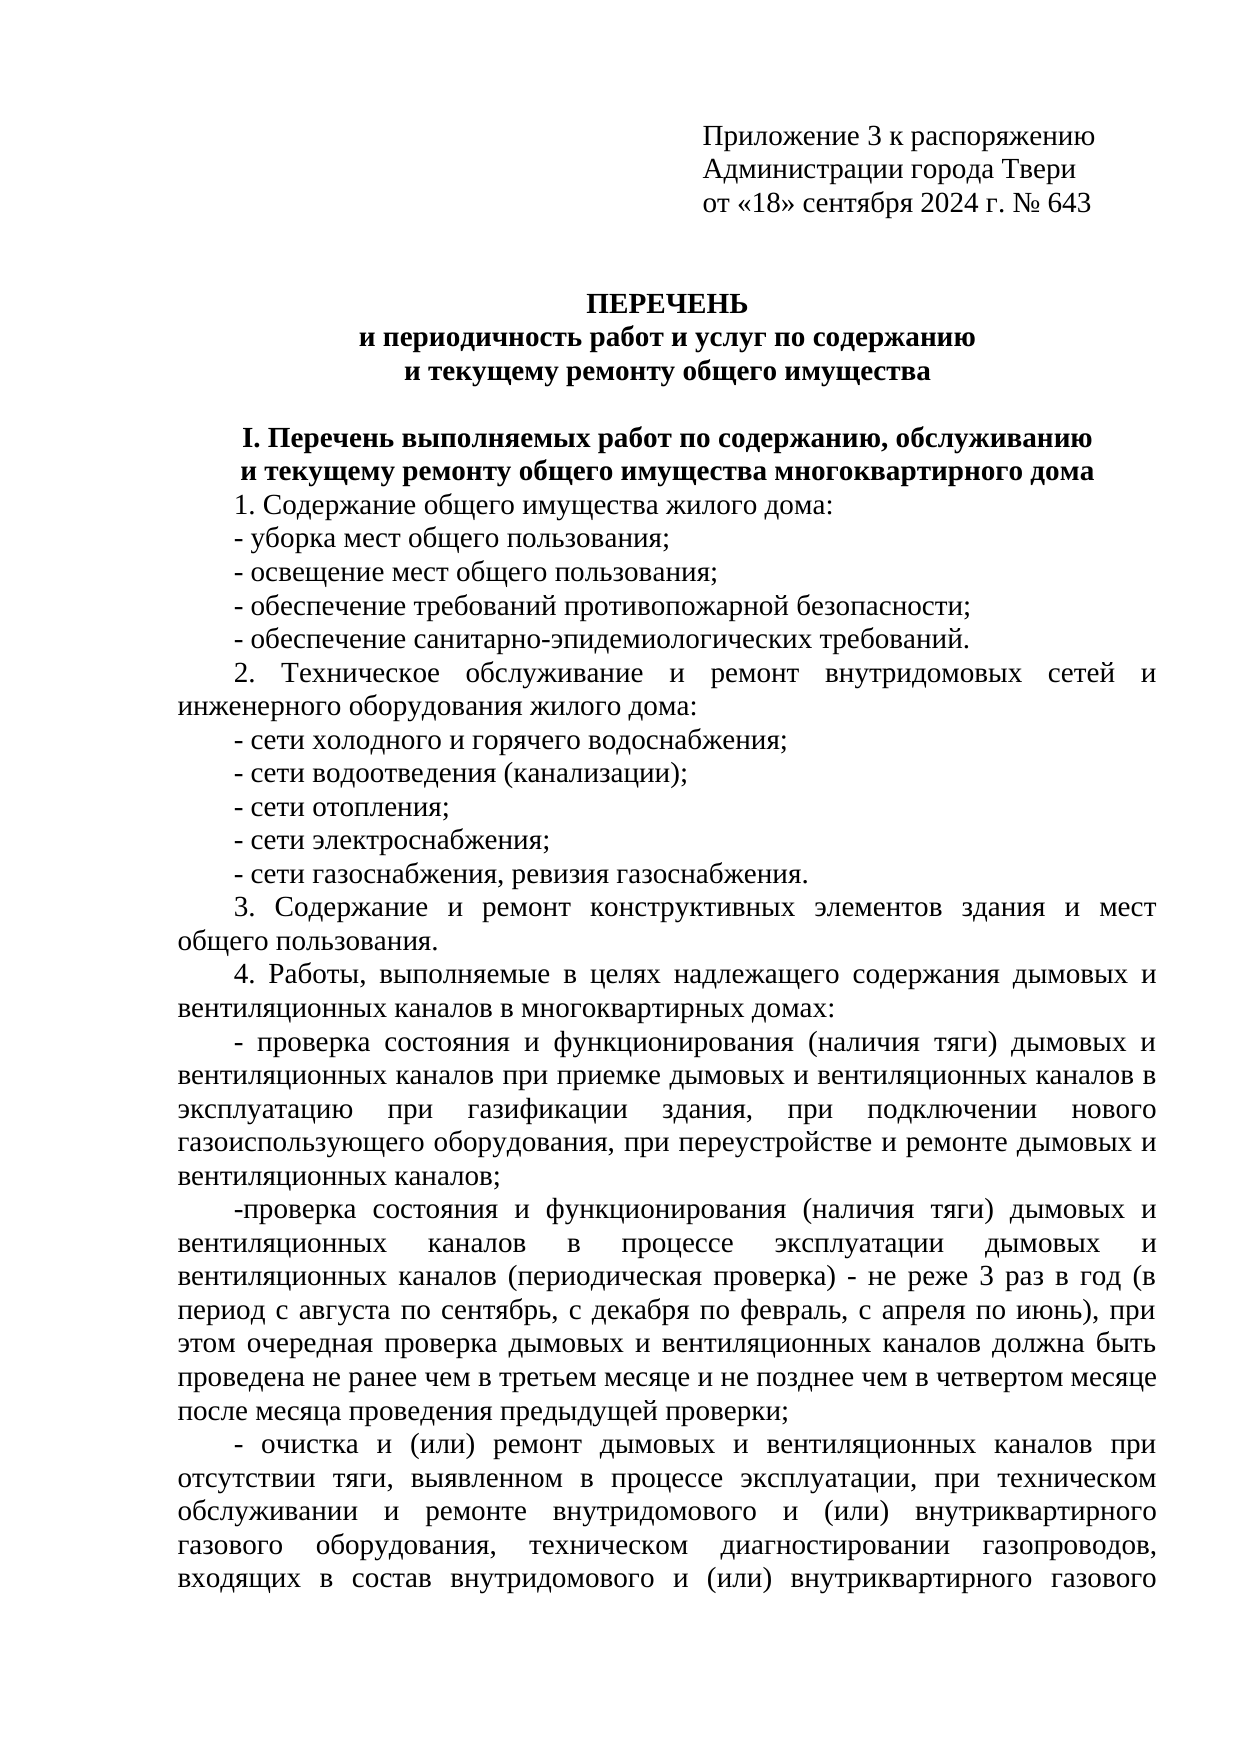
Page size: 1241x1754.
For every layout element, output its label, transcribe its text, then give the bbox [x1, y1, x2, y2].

text - сети водоотведения (канализации); [177, 755, 1157, 789]
text 3. Содержание и ремонт конструктивных элементов здания и мест общего пользования. [177, 889, 1157, 957]
text 4. Работы, выполняемые в целях надлежащего содержания дымовых и вентиляционных каналов в многоквартирных домах: [177, 957, 1157, 1024]
text - сети электроснабжения; [177, 822, 1157, 856]
text ПЕРЕЧЕНЬ [177, 286, 1157, 319]
text Администрации города Твери [702, 152, 1157, 185]
text - проверка состояния и функционирования (наличия тяги) дымовых и вентиляционных каналов при приемке дымовых и вентиляционных каналов в эксплуатацию при газификации здания, при подключении нового газоиспользующего оборудования, при переустройстве и ремонте дымовых и вентиляционных каналов; [177, 1024, 1157, 1191]
text - уборка мест общего пользования; [177, 521, 1157, 554]
text и текущему ремонту общего имущества многоквартирного дома [177, 453, 1157, 487]
text - сети холодного и горячего водоснабжения; [177, 722, 1157, 755]
text и периодичность работ и услуг по содержанию [177, 319, 1157, 353]
text 2. Техническое обслуживание и ремонт внутридомовых сетей и инженерного оборудования жилого дома: [177, 655, 1157, 722]
text 1. Содержание общего имущества жилого дома: [177, 487, 1157, 521]
text -проверка состояния и функционирования (наличия тяги) дымовых и вентиляционных каналов в процессе эксплуатации дымовых и вентиляционных каналов (периодическая проверка) - не реже 3 раз в год (в период с августа по сентябрь, с декабря по февраль, с апреля по июнь), при этом очередная проверка дымовых и вентиляционных каналов должна быть проведена не ранее чем в третьем месяце и не позднее чем в четвертом месяце после месяца проведения предыдущей проверки; [177, 1191, 1157, 1426]
text - освещение мест общего пользования; [177, 554, 1157, 588]
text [177, 1426, 1157, 1594]
text - сети отопления; [177, 789, 1157, 822]
text Приложение 3 к распоряжению [702, 118, 1157, 152]
text от «18» сентября 2024 г. № 643 [702, 185, 1157, 219]
text - обеспечение требований противопожарной безопасности; [177, 588, 1157, 621]
text I. Перечень выполняемых работ по содержанию, обслуживанию [177, 420, 1157, 453]
text - сети газоснабжения, ревизия газоснабжения. [177, 856, 1157, 889]
text и текущему ремонту общего имущества [177, 353, 1157, 386]
text - обеспечение санитарно-эпидемиологических требований. [177, 621, 1157, 655]
